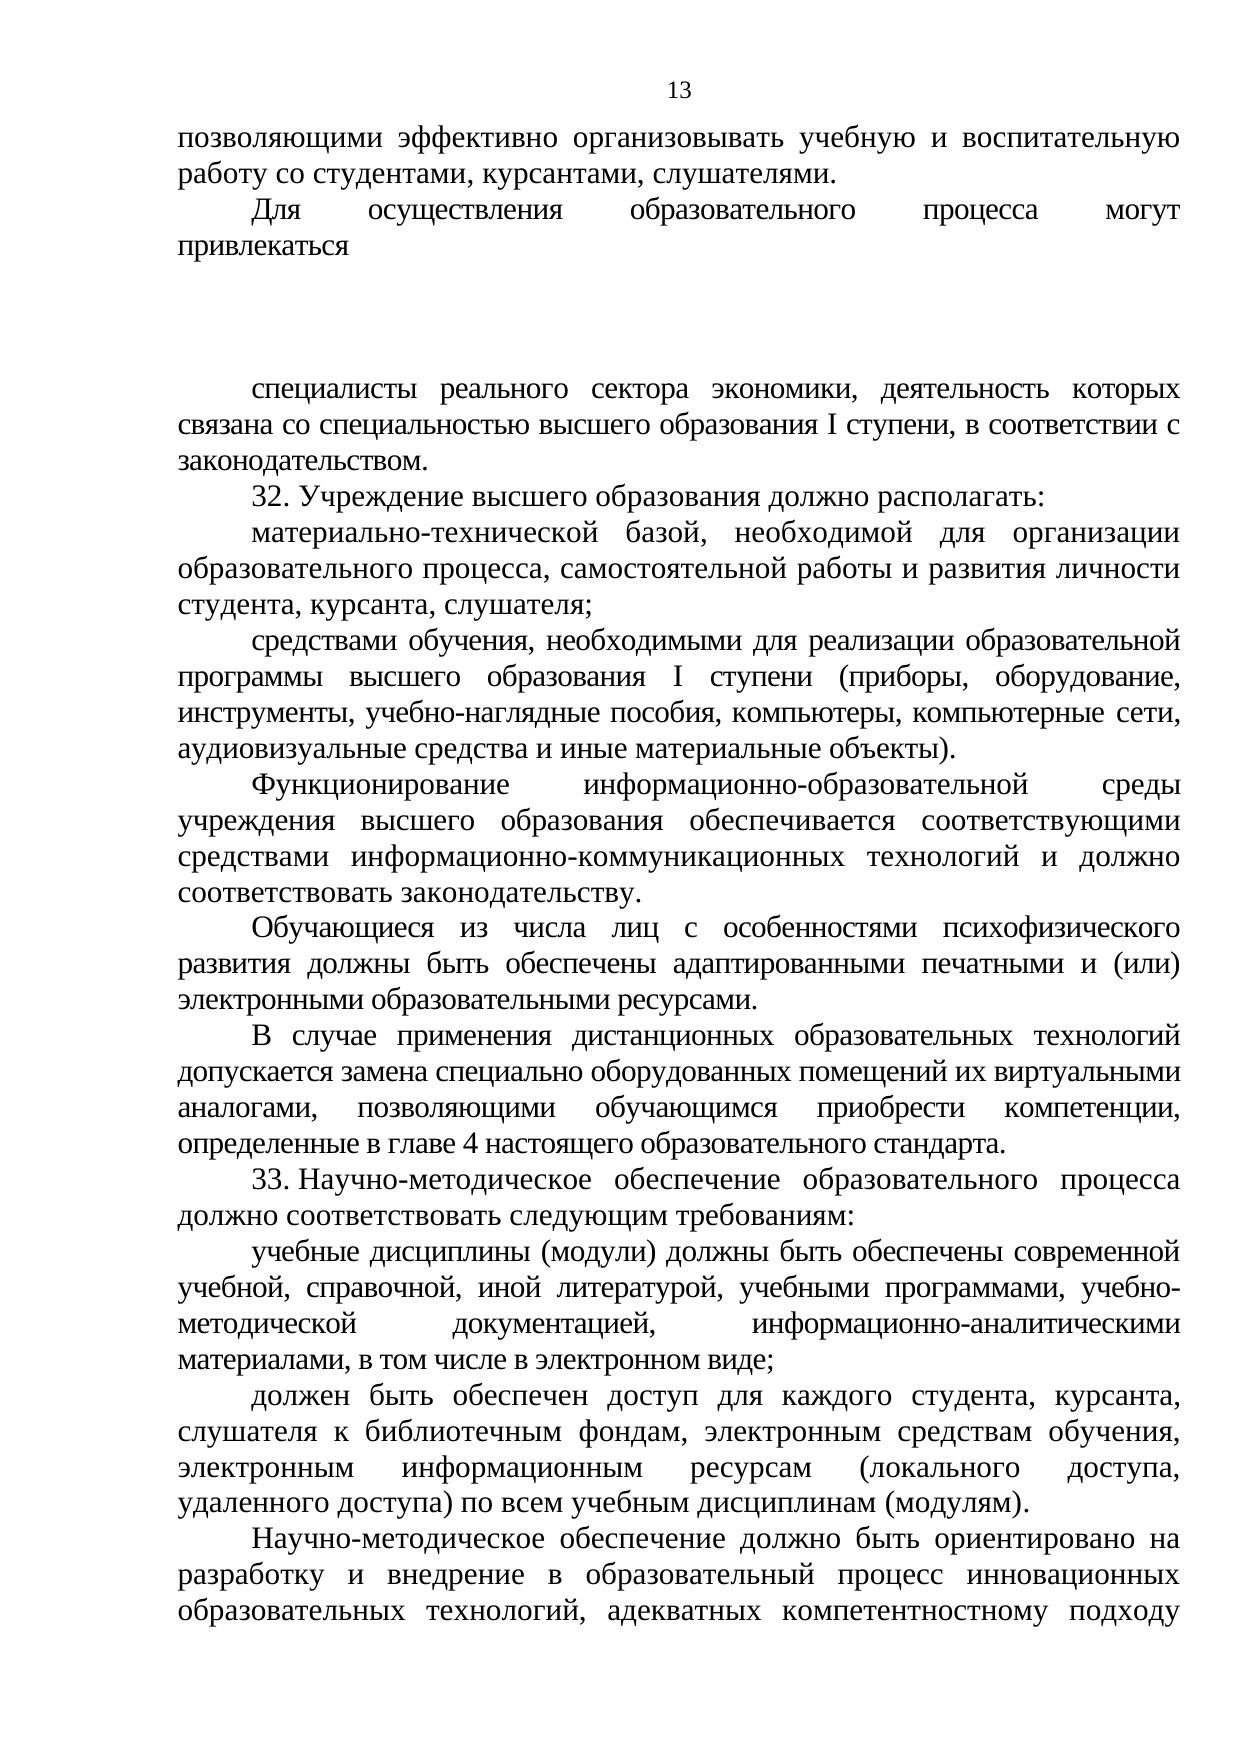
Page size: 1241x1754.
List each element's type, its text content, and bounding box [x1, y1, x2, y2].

text должен быть обеспечен доступ для каждого студента, курсанта, слушателя к библиотечным фондам, электронным средствам обучения, электронным информационным ресурсам (локального доступа, удаленного доступа) по всем учебным дисциплинам (модулям). [177, 1376, 1181, 1520]
text средствами обучения, необходимыми для реализации образовательной программы высшего образования I ступени (приборы, оборудование, инструменты, учебно-наглядные пособия, компьютеры, компьютерные сети, аудиовизуальные средства и иные материальные объекты). [177, 621, 1181, 765]
text 33. Научно-методическое обеспечение образовательного процесса должно соответствовать следующим требованиям: [177, 1160, 1181, 1232]
text Для осуществления образовательного процесса могут привлекаться [177, 190, 1181, 262]
text Обучающиеся из числа лиц с особенностями психофизического развития должны быть обеспечены адаптированными печатными и (или) электронными образовательными ресурсами. [177, 909, 1181, 1017]
text учебные дисциплины (модули) должны быть обеспечены современной учебной, справочной, иной литературой, учебными программами, учебно-методической документацией, информационно-аналитическими материалами, в том числе в электронном виде; [177, 1232, 1181, 1376]
text материально-технической базой, необходимой для организации образовательного процесса, самостоятельной работы и развития личности студента, курсанта, слушателя; [177, 513, 1181, 621]
text 32. Учреждение высшего образования должно располагать: [177, 477, 1181, 513]
text Функционирование информационно-образовательной среды учреждения высшего образования обеспечивается соответствующими средствами информационно-коммуникационных технологий и должно соответствовать законодательству. [177, 765, 1181, 909]
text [177, 118, 1181, 190]
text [177, 1520, 1181, 1627]
text специалисты реального сектора экономики, деятельность которых связана со специальностью высшего образования I ступени, в соответствии с законодательством. [177, 370, 1181, 477]
text В случае применения дистанционных образовательных технологий допускается замена специально оборудованных помещений их виртуальными аналогами, позволяющими обучающимся приобрести компетенции, определенные в главе 4 настоящего образовательного стандарта. [177, 1017, 1181, 1160]
